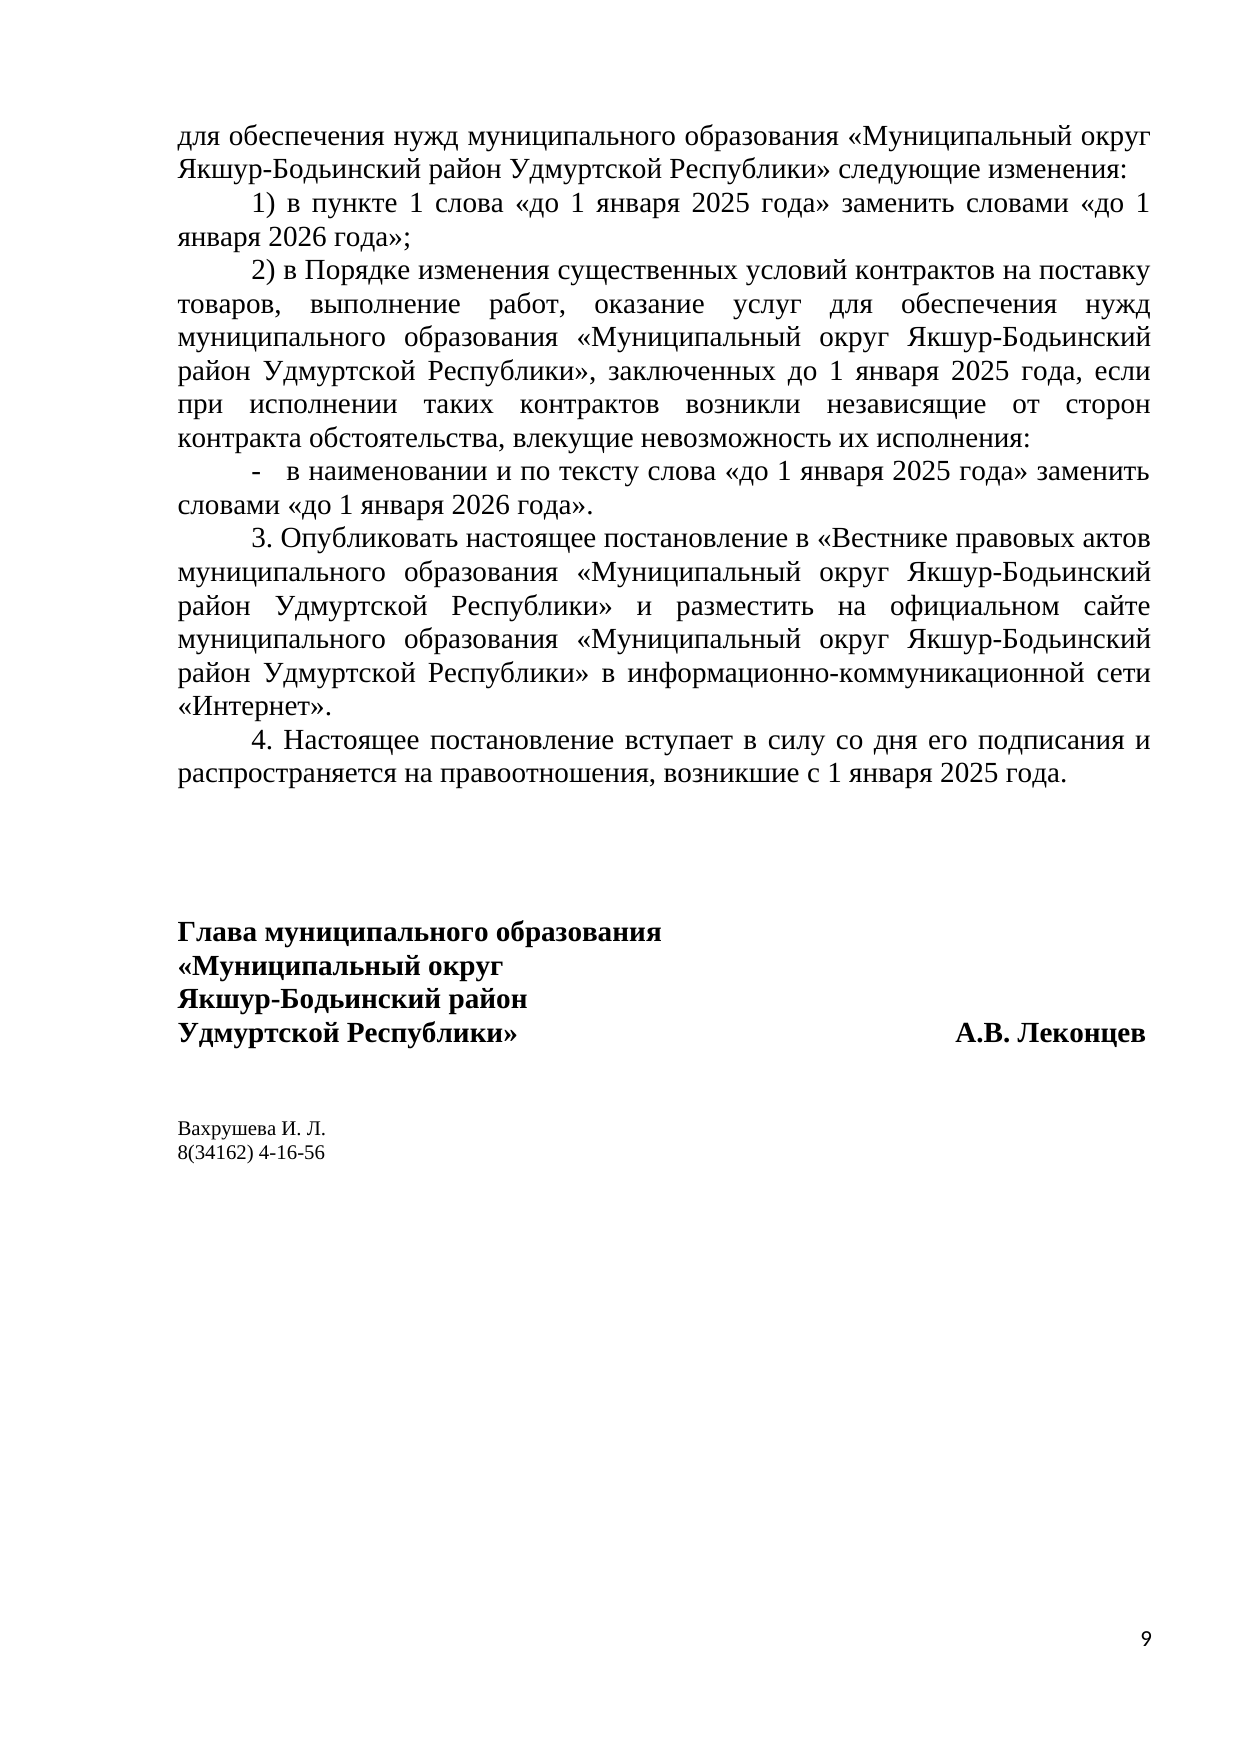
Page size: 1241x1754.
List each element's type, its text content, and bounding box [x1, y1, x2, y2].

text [177, 118, 1152, 185]
text 3. Опубликовать настоящее постановление в «Вестнике правовых актов муниципального образования «Муниципальный округ Якшур-Бодьинский район Удмуртской Республики» и разместить на официальном сайте муниципального образования «Муниципальный округ Якшур-Бодьинский район Удмуртской Республики» в информационно-коммуникационной сети «Интернет». [177, 521, 1152, 722]
text Глава муниципального образования [177, 914, 1048, 948]
text Удмуртской Республики» А.В. Леконцев [177, 1015, 1152, 1049]
text - в наименовании и по тексту слова «до 1 января 2025 года» заменить словами «до 1 января 2026 года». [177, 453, 1152, 521]
text 2) в Порядке изменения существенных условий контрактов на поставку товаров, выполнение работ, оказание услуг для обеспечения нужд муниципального образования «Муниципальный округ Якшур-Бодьинский район Удмуртской Республики», заключенных до 1 января 2025 года, если при исполнении таких контрактов возникли независящие от сторон контракта обстоятельства, влекущие невозможность их исполнения: [177, 252, 1152, 453]
text Якшур-Бодьинский район [177, 982, 1152, 1015]
text 4. Настоящее постановление вступает в силу со дня его подписания и распространяется на правоотношения, возникшие с 1 января 2025 года. [177, 722, 1152, 789]
text «Муниципальный округ [177, 948, 1152, 982]
text Вахрушева И. Л. [177, 1116, 1152, 1140]
text 8(34162) 4-16-56 [177, 1140, 1152, 1164]
text 1) в пункте 1 слова «до 1 января 2025 года» заменить словами «до 1 января 2026 года»; [177, 185, 1152, 252]
